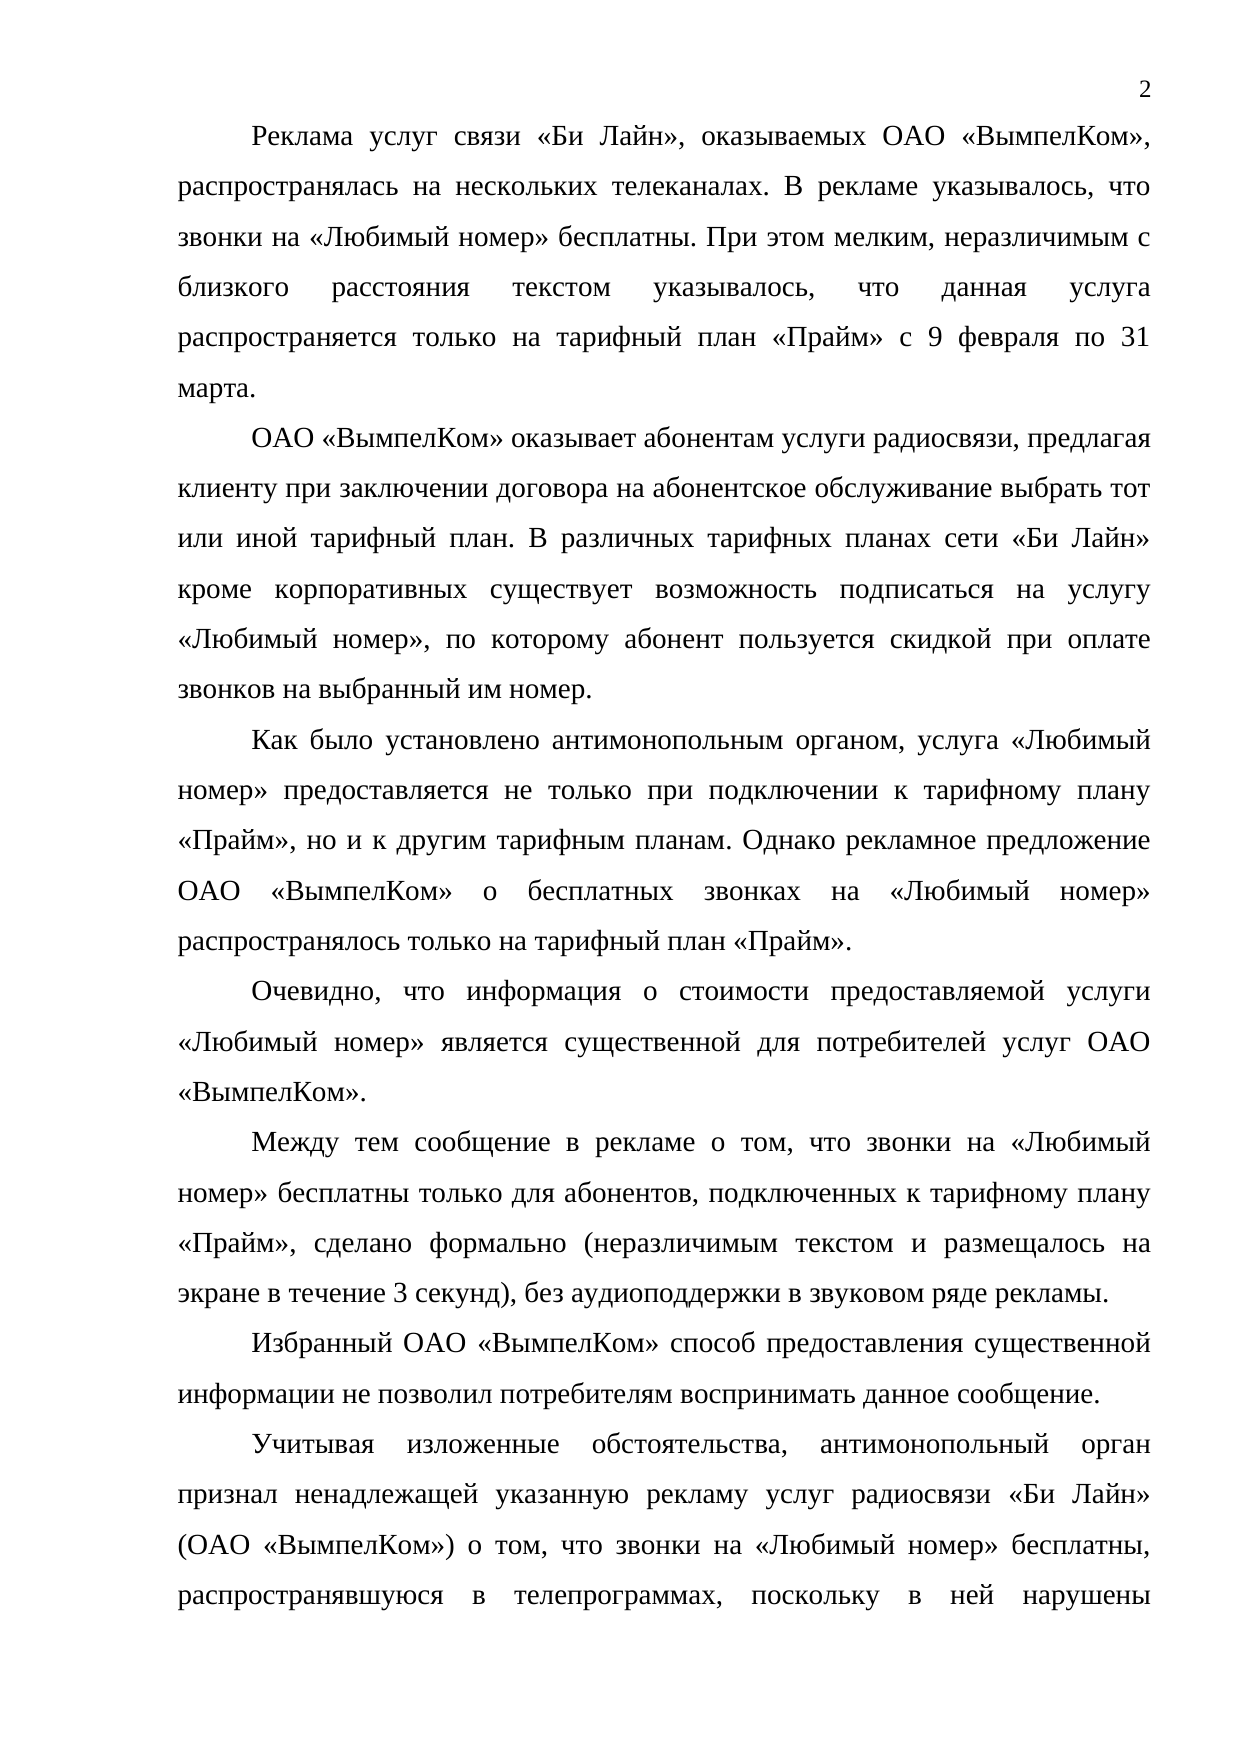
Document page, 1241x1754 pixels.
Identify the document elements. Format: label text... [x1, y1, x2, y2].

text ОАО «ВымпелКом» оказывает абонентам услуги радиосвязи, предлагая клиенту при заключении договора на абонентское обслуживание выбрать тот или иной тарифный план. В различных тарифных планах сети «Би Лайн» кроме корпоративных существует возможность подписаться на услугу «Любимый номер», по которому абонент пользуется скидкой при оплате звонков на выбранный им номер. [177, 420, 1152, 705]
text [177, 1426, 1152, 1611]
text Между тем сообщение в рекламе о том, что звонки на «Любимый номер» бесплатны только для абонентов, подключенных к тарифному плану «Прайм», сделано формально (неразличимым текстом и размещалось на экране в течение 3 секунд), без аудиоподдержки в звуковом ряде рекламы. [177, 1124, 1152, 1309]
text Избранный ОАО «ВымпелКом» способ предоставления существенной информации не позволил потребителям воспринимать данное сообщение. [177, 1326, 1152, 1409]
text Реклама услуг связи «Би Лайн», оказываемых ОАО «ВымпелКом», распространялась на нескольких телеканалах. В рекламе указывалось, что звонки на «Любимый номер» бесплатны. При этом мелким, неразличимым с близкого расстояния текстом указывалось, что данная услуга распространяется только на тарифный план «Прайм» с 9 февраля по 31 марта. [177, 118, 1152, 403]
text Как было установлено антимонопольным органом, услуга «Любимый номер» предоставляется не только при подключении к тарифному плану «Прайм», но и к другим тарифным планам. Однако рекламное предложение ОАО «ВымпелКом» о бесплатных звонках на «Любимый номер» распространялось только на тарифный план «Прайм». [177, 722, 1152, 957]
text Очевидно, что информация о стоимости предоставляемой услуги «Любимый номер» является существенной для потребителей услуг ОАО «ВымпелКом». [177, 973, 1152, 1108]
